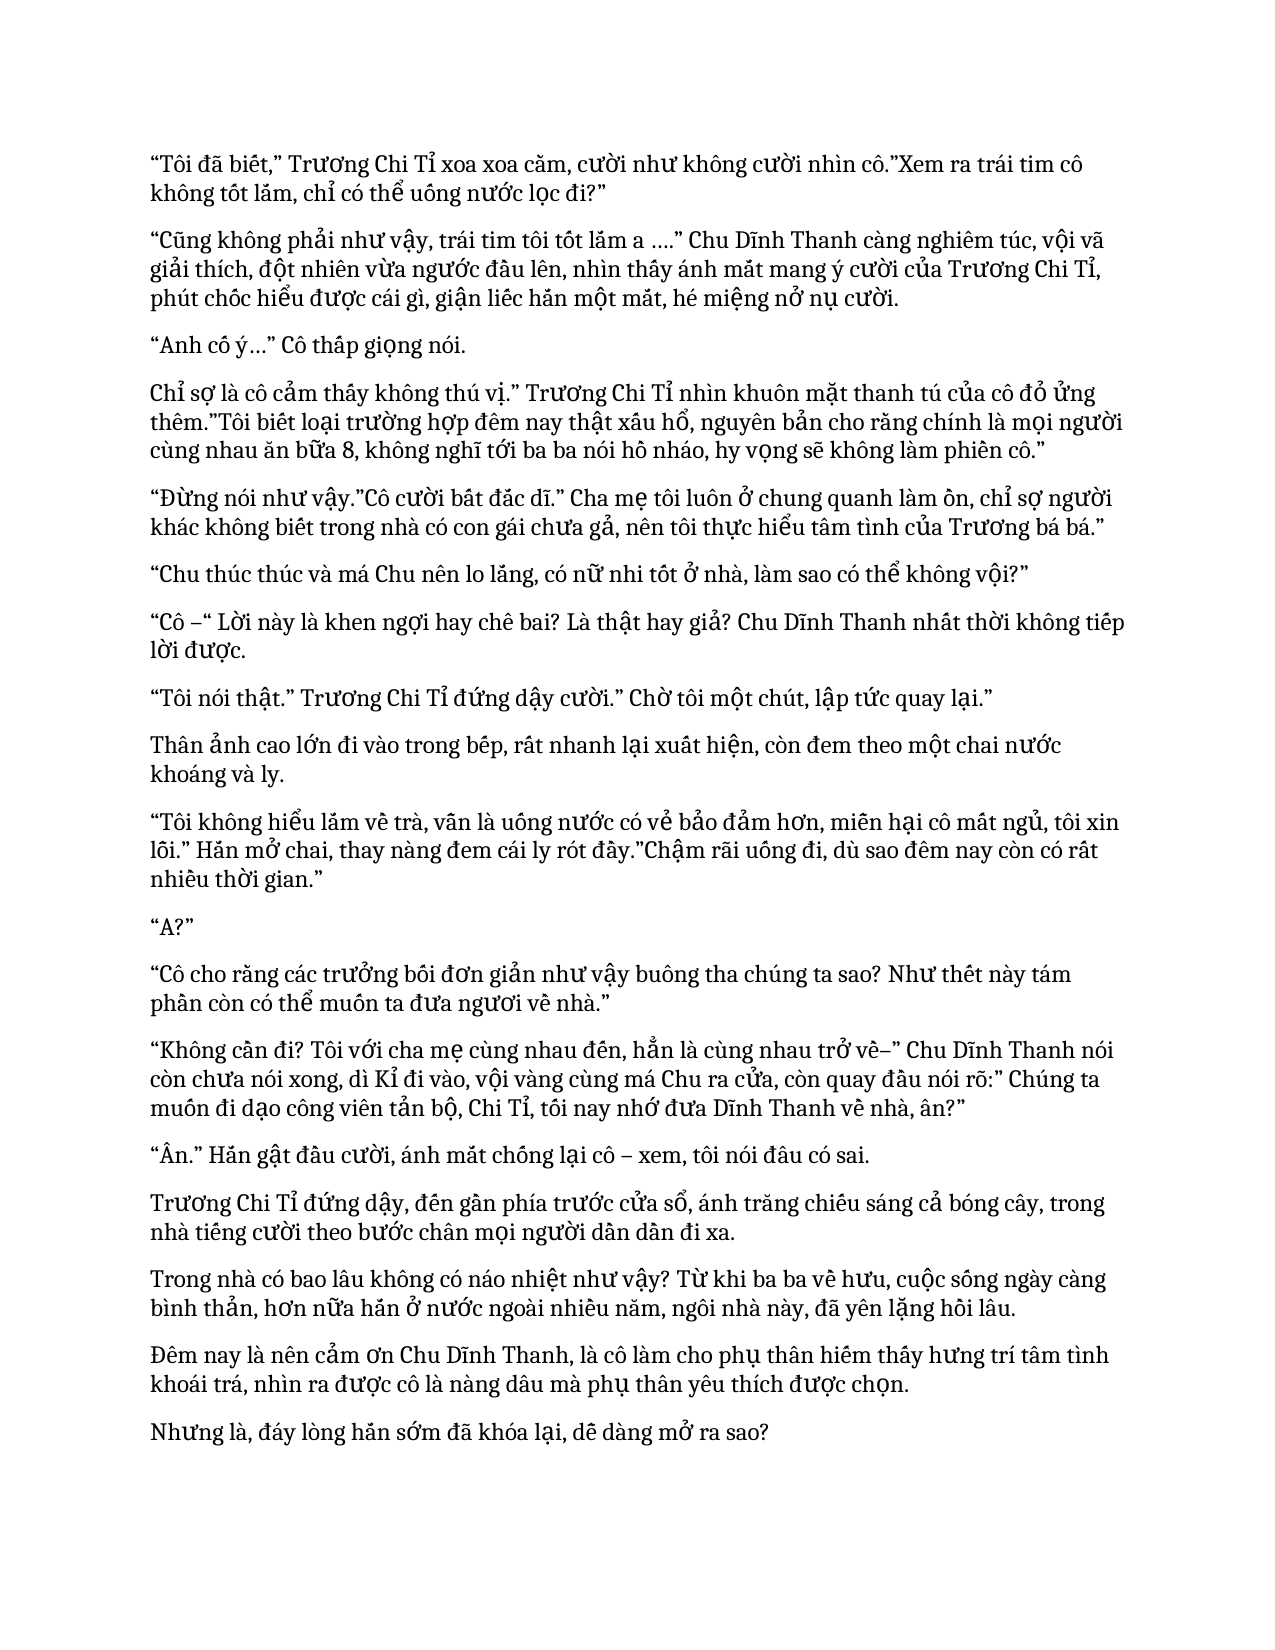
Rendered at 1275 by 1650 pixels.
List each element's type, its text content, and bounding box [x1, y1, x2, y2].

text “A?” [150, 912, 1125, 941]
text Đêm nay là nên cảm ơn Chu Dĩnh Thanh, là cô làm cho phụ thân hiếm thấy hưng trí tâm tình khoái trá, nhìn ra được cô là nàng dâu mà phụ thân yêu thích được chọn. [150, 1341, 1125, 1399]
text Nhưng là, đáy lòng hắn sớm đã khóa lại, dễ dàng mở ra sao? [150, 1417, 1125, 1446]
text “Ân.” Hắn gật đầu cười, ánh mắt chống lại cô – xem, tôi nói đâu có sai. [150, 1141, 1125, 1170]
text “Đừng nói như vậy.”Cô cười bất đắc dĩ.” Cha mẹ tôi luôn ở chung quanh làm ồn, chỉ sợ người khác không biết trong nhà có con gái chưa gả, nên tôi thực hiểu tâm tình của Trương bá bá.” [150, 484, 1125, 541]
text “Tôi không hiểu lắm về trà, vẫn là uống nước có vẻ bảo đảm hơn, miễn hại cô mất ngủ, tôi xin lỗi.” Hắn mở chai, thay nàng đem cái ly rót đầy.”Chậm rãi uống đi, dù sao đêm nay còn có rất nhiều thời gian.” [150, 807, 1125, 894]
text Chỉ sợ là cô cảm thấy không thú vị.” Trương Chi Tỉ nhìn khuôn mặt thanh tú của cô đỏ ửng thêm.”Tôi biết loại trường hợp đêm nay thật xấu hổ, nguyên bản cho rằng chính là mọi người cùng nhau ăn bữa 8, không nghĩ tới ba ba nói hồ nháo, hy vọng sẽ không làm phiền cô.” [150, 379, 1125, 465]
text “Cô –“ Lời này là khen ngợi hay chê bai? Là thật hay giả? Chu Dĩnh Thanh nhất thời không tiếp lời được. [150, 607, 1125, 665]
text Trương Chi Tỉ đứng dậy, đến gần phía trước cửa sổ, ánh trăng chiếu sáng cả bóng cây, trong nhà tiếng cười theo bước chân mọi người dần dần đi xa. [150, 1189, 1125, 1246]
text Thân ảnh cao lớn đi vào trong bếp, rất nhanh lại xuất hiện, còn đem theo một chai nước khoáng và ly. [150, 731, 1125, 789]
text “Tôi nói thật.” Trương Chi Tỉ đứng dậy cười.” Chờ tôi một chút, lập tức quay lại.” [150, 684, 1125, 712]
text “Cô cho rằng các trưởng bối đơn giản như vậy buông tha chúng ta sao? Như thết này tám phần còn có thể muốn ta đưa ngươi về nhà.” [150, 960, 1125, 1017]
text Trong nhà có bao lâu không có náo nhiệt như vậy? Từ khi ba ba về hưu, cuộc sống ngày càng bình thản, hơn nữa hắn ở nước ngoài nhiều năm, ngôi nhà này, đã yên lặng hồi lâu. [150, 1265, 1125, 1322]
text “Anh cố ý…” Cô thấp giọng nói. [150, 331, 1125, 360]
text “Cũng không phải như vậy, trái tim tôi tốt lắm a ….” Chu Dĩnh Thanh càng nghiêm túc, vội vã giải thích, đột nhiên vừa ngước đầu lên, nhìn thấy ánh mắt mang ý cười của Trương Chi Tỉ, phút chốc hiểu được cái gì, giận liếc hắn một mắt, hé miệng nở nụ cười. [150, 226, 1125, 312]
text “Chu thúc thúc và má Chu nên lo lắng, có nữ nhi tốt ở nhà, làm sao có thể không vội?” [150, 560, 1125, 589]
text “Tôi đã biết,” Trương Chi Tỉ xoa xoa cằm, cười như không cười nhìn cô.”Xem ra trái tim cô không tốt lắm, chỉ có thể uống nước lọc đi?” [150, 150, 1125, 207]
text “Không cần đi? Tôi với cha mẹ cùng nhau đến, hẳn là cùng nhau trở về–” Chu Dĩnh Thanh nói còn chưa nói xong, dì Kỉ đi vào, vội vàng cùng má Chu ra cửa, còn quay đầu nói rõ:” Chúng ta muốn đi dạo công viên tản bộ, Chi Tỉ, tối nay nhớ đưa Dĩnh Thanh về nhà, ân?” [150, 1036, 1125, 1122]
